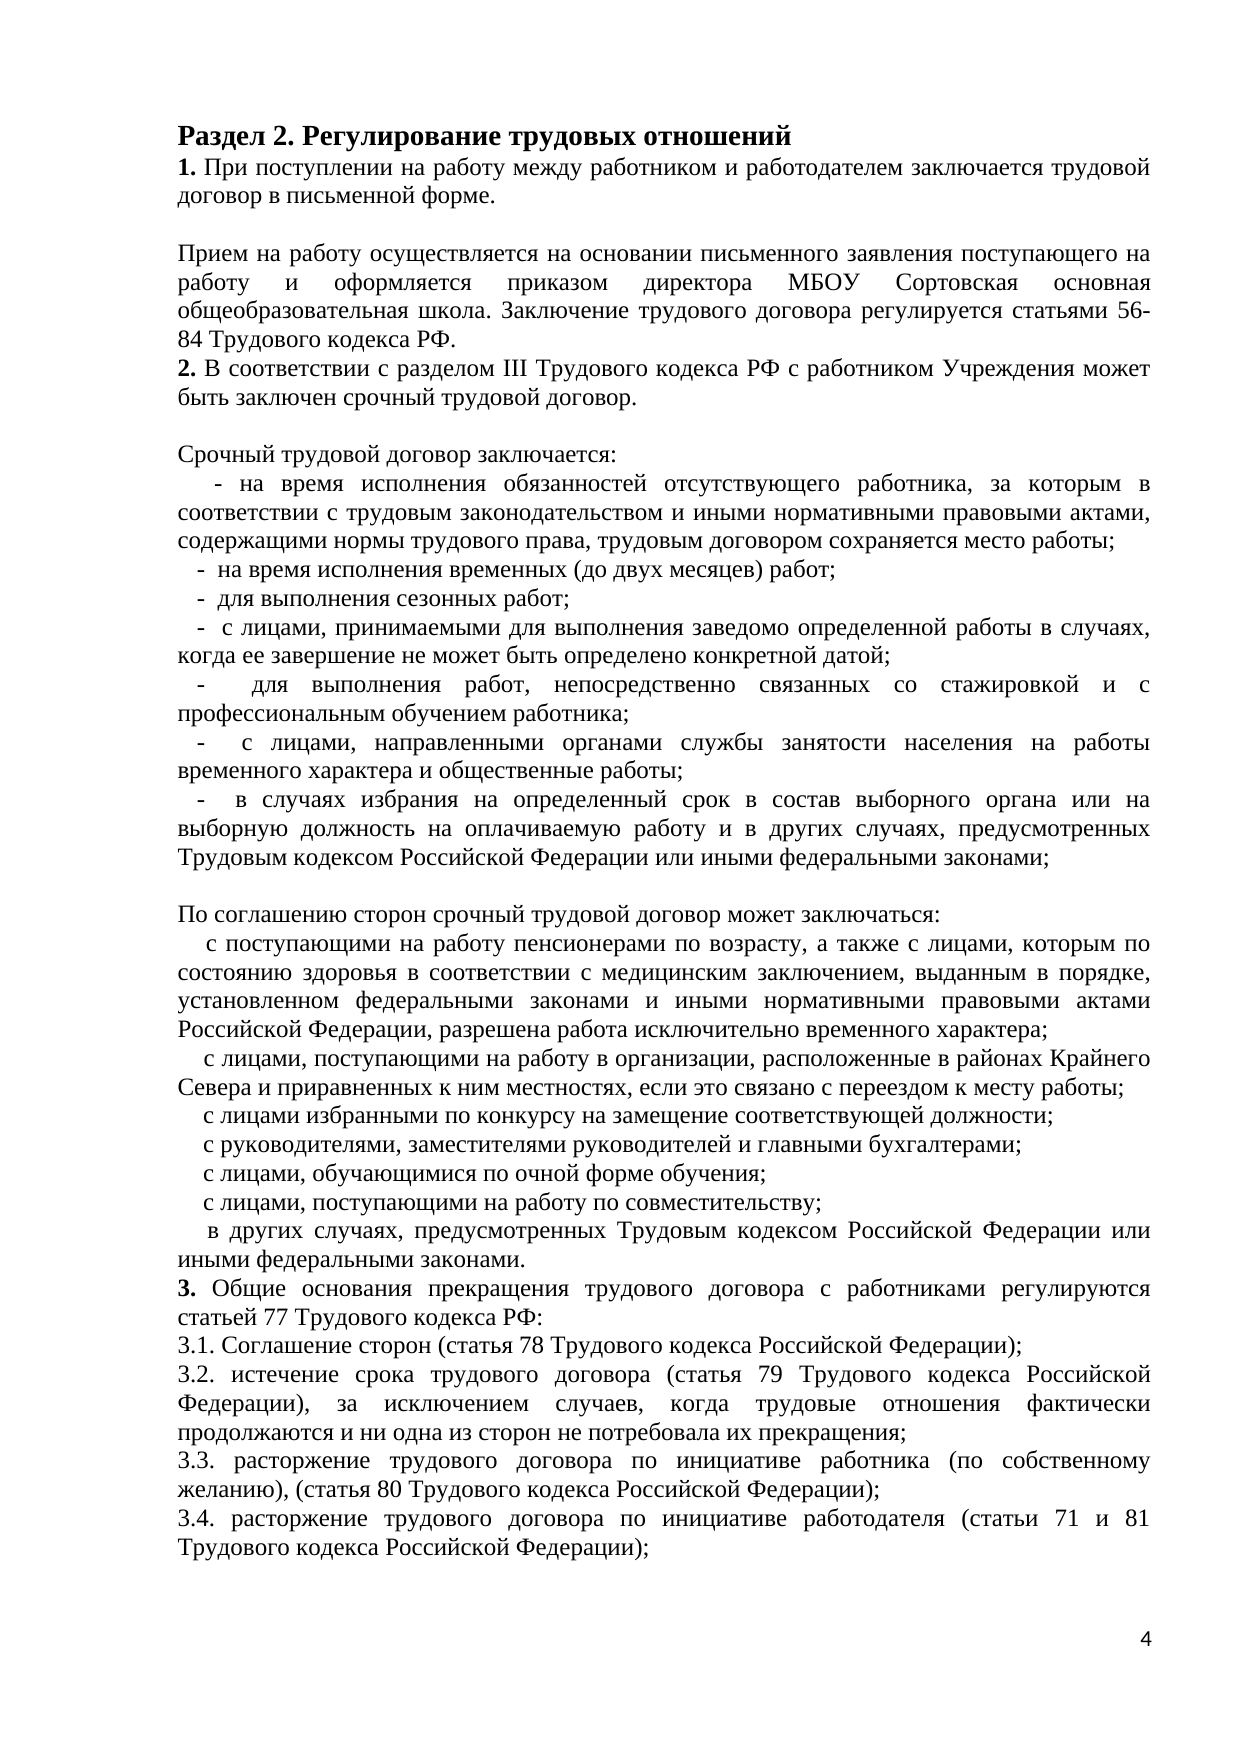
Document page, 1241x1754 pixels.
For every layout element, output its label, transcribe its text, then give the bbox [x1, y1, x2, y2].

text 2. В соответствии с разделом III Трудового кодекса РФ с работником Учреждения может быть заключен срочный трудовой договор. [177, 353, 1152, 410]
text  - на время исполнения обязанностей отсутствующего работника, за которым в соответствии с трудовым законодательством и иными нормативными правовыми актами, содержащими нормы трудового права, трудовым договором сохраняется место работы; [177, 468, 1152, 554]
text  с лицами, обучающимися по очной форме обучения; [177, 1158, 1152, 1187]
text - с лицами, направленными органами службы занятости населения на работы временного характера и общественные работы; [177, 727, 1152, 784]
text 3.4. расторжение трудового договора по инициативе работодателя (статьи 71 и 81 Трудового кодекса Российской Федерации); [177, 1503, 1152, 1560]
text По соглашению сторон срочный трудовой договор может заключаться: [177, 899, 1152, 928]
text  с поступающими на работу пенсионерами по возрасту, а также с лицами, которым по состоянию здоровья в соответствии с медицинским заключением, выданным в порядке, установленном федеральными законами и иными нормативными правовыми актами Российской Федерации, разрешена работа исключительно временного характера; [177, 928, 1152, 1043]
text 1. При поступлении на работу между работником и работодателем заключается трудовой договор в письменной форме. [177, 152, 1152, 209]
text  с лицами избранными по конкурсу на замещение соответствующей должности; [177, 1100, 1152, 1129]
text 3.2. истечение срока трудового договора (статья 79 Трудового кодекса Российской Федерации), за исключением случаев, когда трудовые отношения фактически продолжаются и ни одна из сторон не потребовала их прекращения; [177, 1359, 1152, 1445]
text 3.1. Соглашение сторон (статья 78 Трудового кодекса Российской Федерации); [177, 1330, 1152, 1359]
text 3. Общие основания прекращения трудового договора с работниками регулируются статьей 77 Трудового кодекса РФ: [177, 1273, 1152, 1330]
text  в других случаях, предусмотренных Трудовым кодексом Российской Федерации или иными федеральными законами. [177, 1215, 1152, 1273]
text - для выполнения сезонных работ; [177, 583, 1152, 612]
text - для выполнения работ, непосредственно связанных со стажировкой и с профессиональным обучением работника; [177, 669, 1152, 727]
text  с руководителями, заместителями руководителей и главными бухгалтерами; [177, 1129, 1152, 1158]
text Прием на работу осуществляется на основании письменного заявления поступающего на работу и оформляется приказом директора МБОУ Сортовская основная общеобразовательная школа. Заключение трудового договора регулируется статьями 56-84 Трудового кодекса РФ. [177, 238, 1152, 353]
text 3.3. расторжение трудового договора по инициативе работника (по собственному желанию), (статья 80 Трудового кодекса Российской Федерации); [177, 1445, 1152, 1503]
text - на время исполнения временных (до двух месяцев) работ; [177, 554, 1152, 583]
text - в случаях избрания на определенный срок в состав выборного органа или на выборную должность на оплачиваемую работу и в других случаях, предусмотренных Трудовым кодексом Российской Федерации или иными федеральными законами; [177, 784, 1152, 870]
text Срочный трудовой договор заключается: [177, 439, 1152, 468]
text  с лицами, поступающими на работу по совместительству; [177, 1187, 1152, 1215]
text - с лицами, принимаемыми для выполнения заведомо определенной работы в случаях, когда ее завершение не может быть определено конкретной датой; [177, 612, 1152, 669]
text Раздел 2. Регулирование трудовых отношений [177, 118, 1152, 152]
text  с лицами, поступающими на работу в организации, расположенные в районах Крайнего Севера и приравненных к ним местностях, если это связано с переездом к месту работы; [177, 1043, 1152, 1100]
